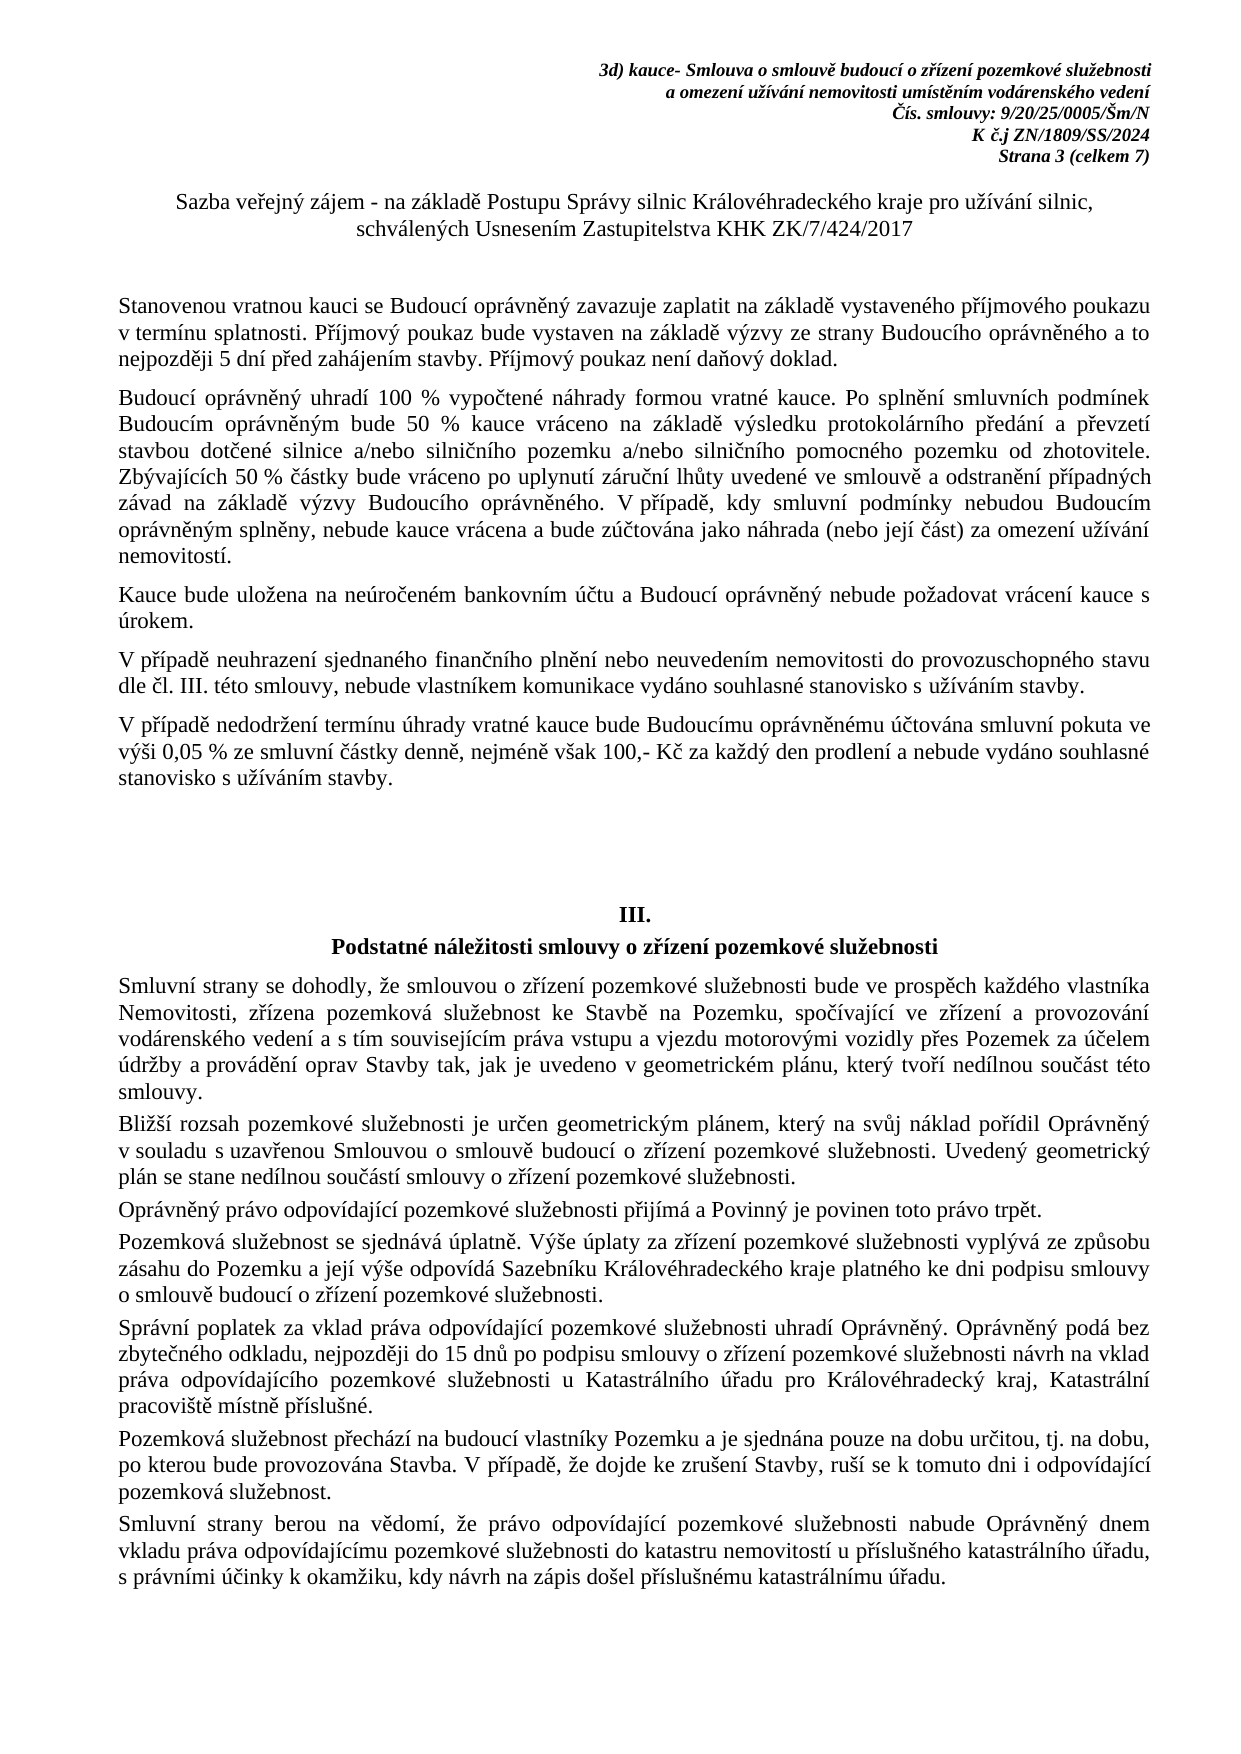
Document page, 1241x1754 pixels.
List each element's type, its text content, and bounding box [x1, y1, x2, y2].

text Sazba veřejný zájem - na základě Postupu Správy silnic Královéhradeckého kraje pro užívání silnic, schválených Usnesením Zastupitelstva KHK ZK/7/424/2017 [118, 188, 1152, 241]
subtitle Podstatné náležitosti smlouvy o zřízení pozemkové služebnosti [118, 933, 1152, 960]
text Kauce bude uložena na neúročeném bankovním účtu a Budoucí oprávněný nebude požadovat vrácení kauce s úrokem. [118, 581, 1152, 634]
text III. [118, 901, 1152, 927]
text Smluvní strany se dohodly, že smlouvou o zřízení pozemkové služebnosti bude ve prospěch každého vlastníka Nemovitosti, zřízena pozemková služebnost ke Stavbě na Pozemku, spočívající ve zřízení a provozování vodárenského vedení a s tím souvisejícím práva vstupu a vjezdu motorovými vozidly přes Pozemek za účelem údržby a provádění oprav Stavby tak, jak je uvedeno v geometrickém plánu, který tvoří nedílnou součást této smlouvy. [118, 972, 1152, 1104]
text Pozemková služebnost se sjednává úplatně. Výše úplaty za zřízení pozemkové služebnosti vyplývá ze způsobu zásahu do Pozemku a její výše odpovídá Sazebníku Královéhradeckého kraje platného ke dni podpisu smlouvy o smlouvě budoucí o zřízení pozemkové služebnosti. [118, 1228, 1152, 1307]
text Bližší rozsah pozemkové služebnosti je určen geometrickým plánem, který na svůj náklad pořídil Oprávněný v souladu s uzavřenou Smlouvou o smlouvě budoucí o zřízení pozemkové služebnosti. Uvedený geometrický plán se stane nedílnou součástí smlouvy o zřízení pozemkové služebnosti. [118, 1110, 1152, 1189]
text Oprávněný právo odpovídající pozemkové služebnosti přijímá a Povinný je povinen toto právo trpět. [118, 1196, 1152, 1222]
text V případě neuhrazení sjednaného finančního plnění nebo neuvedením nemovitosti do provozuschopného stavu dle čl. III. této smlouvy, nebude vlastníkem komunikace vydáno souhlasné stanovisko s užíváním stavby. [118, 646, 1152, 699]
text Pozemková služebnost přechází na budoucí vlastníky Pozemku a je sjednána pouze na dobu určitou, tj. na dobu, po kterou bude provozována Stavba. V případě, že dojde ke zrušení Stavby, ruší se k tomuto dni i odpovídající pozemková služebnost. [118, 1425, 1152, 1504]
text Stanovenou vratnou kauci se Budoucí oprávněný zavazuje zaplatit na základě vystaveného příjmového poukazu v termínu splatnosti. Příjmový poukaz bude vystaven na základě výzvy ze strany Budoucího oprávněného a to nejpozději 5 dní před zahájením stavby. Příjmový poukaz není daňový doklad. [118, 292, 1152, 372]
text Budoucí oprávněný uhradí 100 % vypočtené náhrady formou vratné kauce. Po splnění smluvních podmínek Budoucím oprávněným bude 50 % kauce vráceno na základě výsledku protokolárního předání a převzetí stavbou dotčené silnice a/nebo silničního pozemku a/nebo silničního pomocného pozemku od zhotovitele. Zbývajících 50 % částky bude vráceno po uplynutí záruční lhůty uvedené ve smlouvě a odstranění případných závad na základě výzvy Budoucího oprávněného. V případě, kdy smluvní podmínky nebudou Budoucím oprávněným splněny, nebude kauce vrácena a bude zúčtována jako náhrada (nebo její část) za omezení užívání nemovitostí. [118, 384, 1152, 568]
text Správní poplatek za vklad práva odpovídající pozemkové služebnosti uhradí Oprávněný. Oprávněný podá bez zbytečného odkladu, nejpozději do 15 dnů po podpisu smlouvy o zřízení pozemkové služebnosti návrh na vklad práva odpovídajícího pozemkové služebnosti u Katastrálního úřadu pro Královéhradecký kraj, Katastrální pracoviště místně příslušné. [118, 1313, 1152, 1419]
text V případě nedodržení termínu úhrady vratné kauce bude Budoucímu oprávněnému účtována smluvní pokuta ve výši 0,05 % ze smluvní částky denně, nejméně však 100,- Kč za každý den prodlení a nebude vydáno souhlasné stanovisko s užíváním stavby. [118, 711, 1152, 791]
text Smluvní strany berou na vědomí, že právo odpovídající pozemkové služebnosti nabude Oprávněný dnem vkladu práva odpovídajícímu pozemkové služebnosti do katastru nemovitostí u příslušného katastrálního úřadu, s právními účinky k okamžiku, kdy návrh na zápis došel příslušnému katastrálnímu úřadu. [118, 1511, 1152, 1589]
